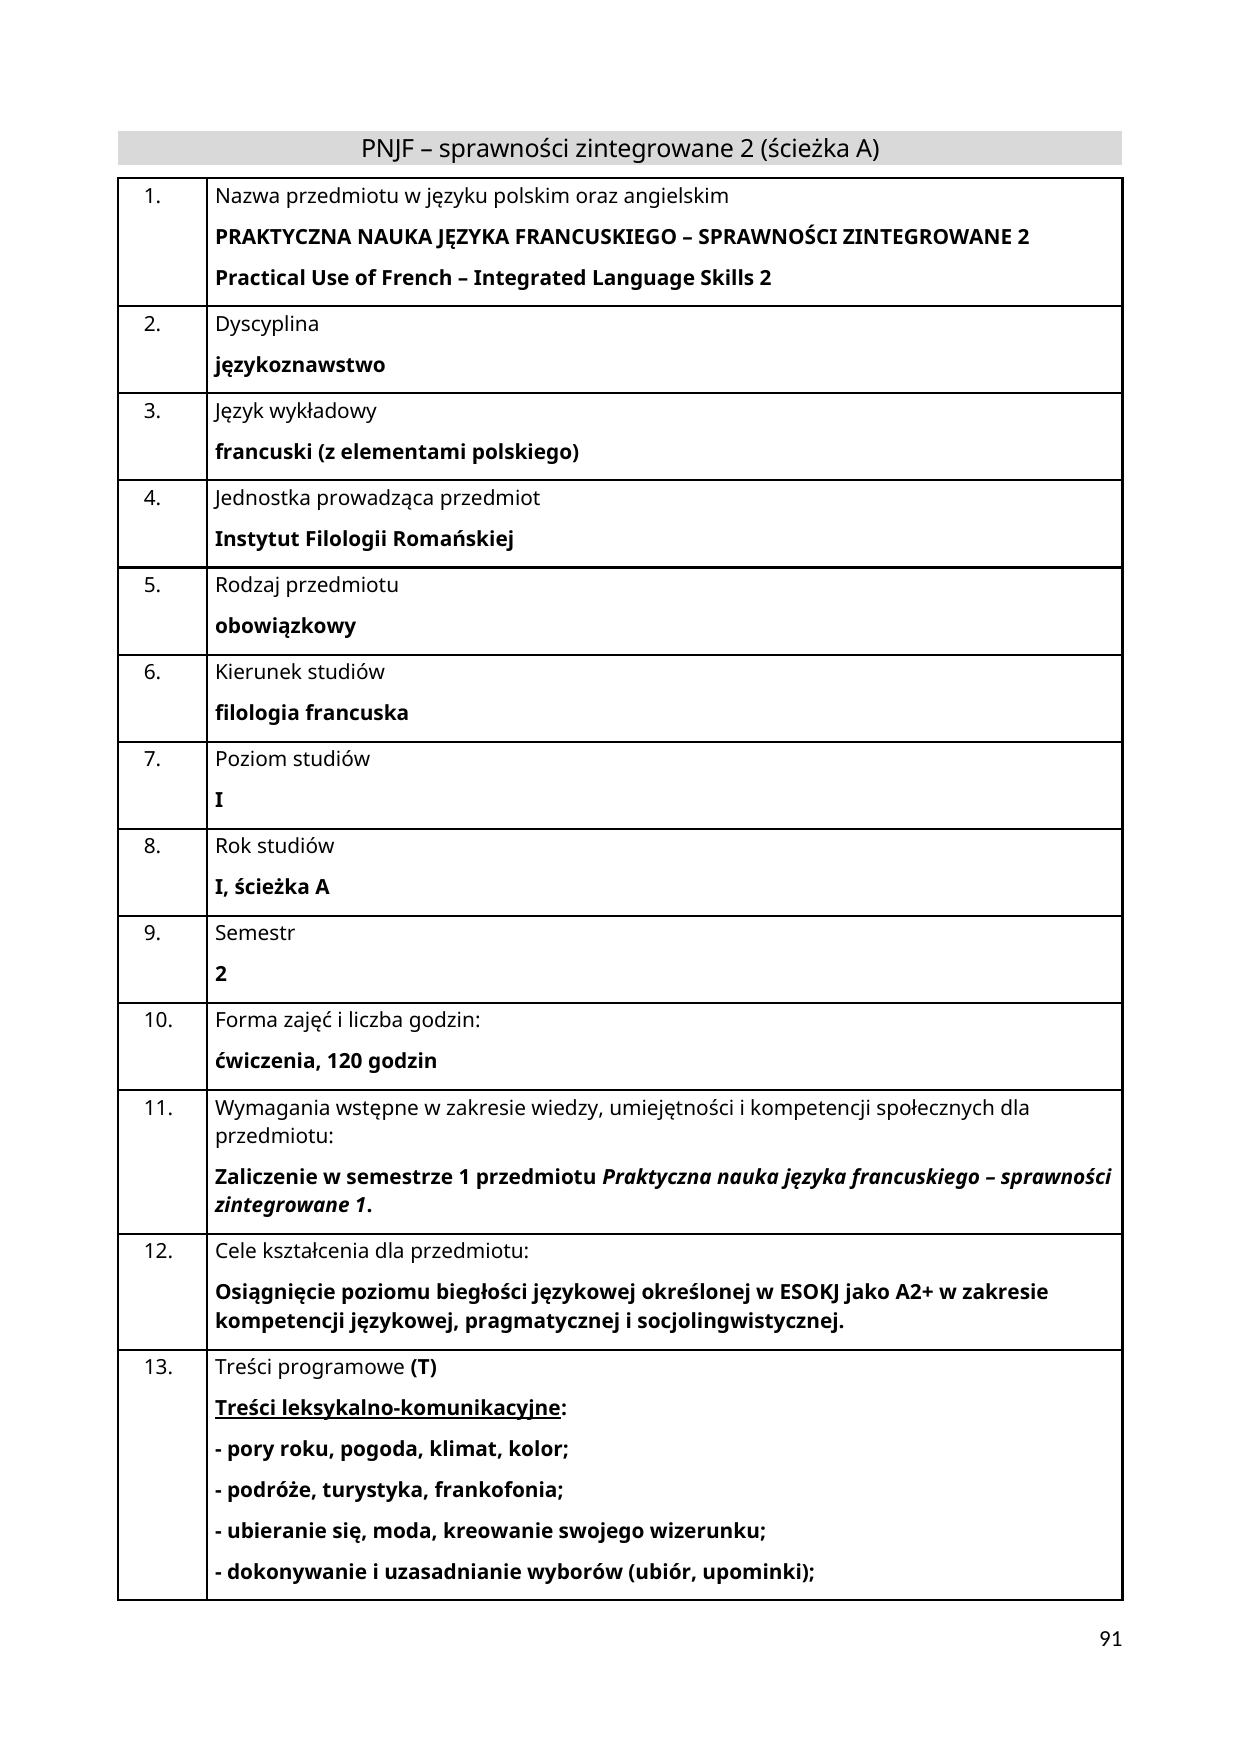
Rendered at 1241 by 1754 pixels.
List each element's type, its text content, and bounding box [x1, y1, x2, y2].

table_cell [119, 1351, 206, 1599]
table_cell [119, 569, 206, 653]
table_header Nazwa przedmiotu w języku polskim oraz angielskim PRAKTYCZNA NAUKA JĘZYKA FRANCUSKIEGO – SPRAWNOŚCI ZINTEGROWANE 2 Practical Use of French – Integrated Language Skills 2 [208, 179, 1121, 305]
table_cell [119, 307, 206, 392]
table_cell Jednostka prowadząca przedmiot Instytut Filologii Romańskiej [208, 481, 1121, 566]
table_cell Kierunek studiów filologia francuska [208, 656, 1121, 741]
table_cell Poziom studiów I [208, 743, 1121, 828]
table_cell [119, 1004, 206, 1089]
table_header [119, 179, 206, 305]
table_cell [119, 394, 206, 479]
table_cell [119, 656, 206, 741]
table_cell Cele kształcenia dla przedmiotu: Osiągnięcie poziomu biegłości językowej określonej w ESOKJ jako A2+ w zakresie kompetencji językowej, pragmatycznej i socjolingwistycznej. [208, 1235, 1121, 1348]
table_cell Wymagania wstępne w zakresie wiedzy, umiejętności i kompetencji społecznych dla przedmiotu: Zaliczenie w semestrze 1 przedmiotu Praktyczna nauka języka francuskiego – sprawności zintegrowane 1. [208, 1091, 1121, 1233]
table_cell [208, 1351, 1121, 1599]
table_cell Dyscyplina językoznawstwo [208, 307, 1121, 392]
table_cell [119, 481, 206, 566]
table_cell [119, 1091, 206, 1233]
table_cell [119, 917, 206, 1002]
table_cell Rok studiów I, ścieżka A [208, 830, 1121, 915]
subtitle PNJF – sprawności zintegrowane 2 (ścieżka A) [118, 131, 1122, 165]
table_cell [119, 830, 206, 915]
table_cell Forma zajęć i liczba godzin: ćwiczenia, 120 godzin [208, 1004, 1121, 1089]
table_cell Rodzaj przedmiotu obowiązkowy [208, 569, 1121, 653]
table_cell [119, 1235, 206, 1348]
table_cell [119, 743, 206, 828]
table_cell Semestr 2 [208, 917, 1121, 1002]
table_cell Język wykładowy francuski (z elementami polskiego) [208, 394, 1121, 479]
